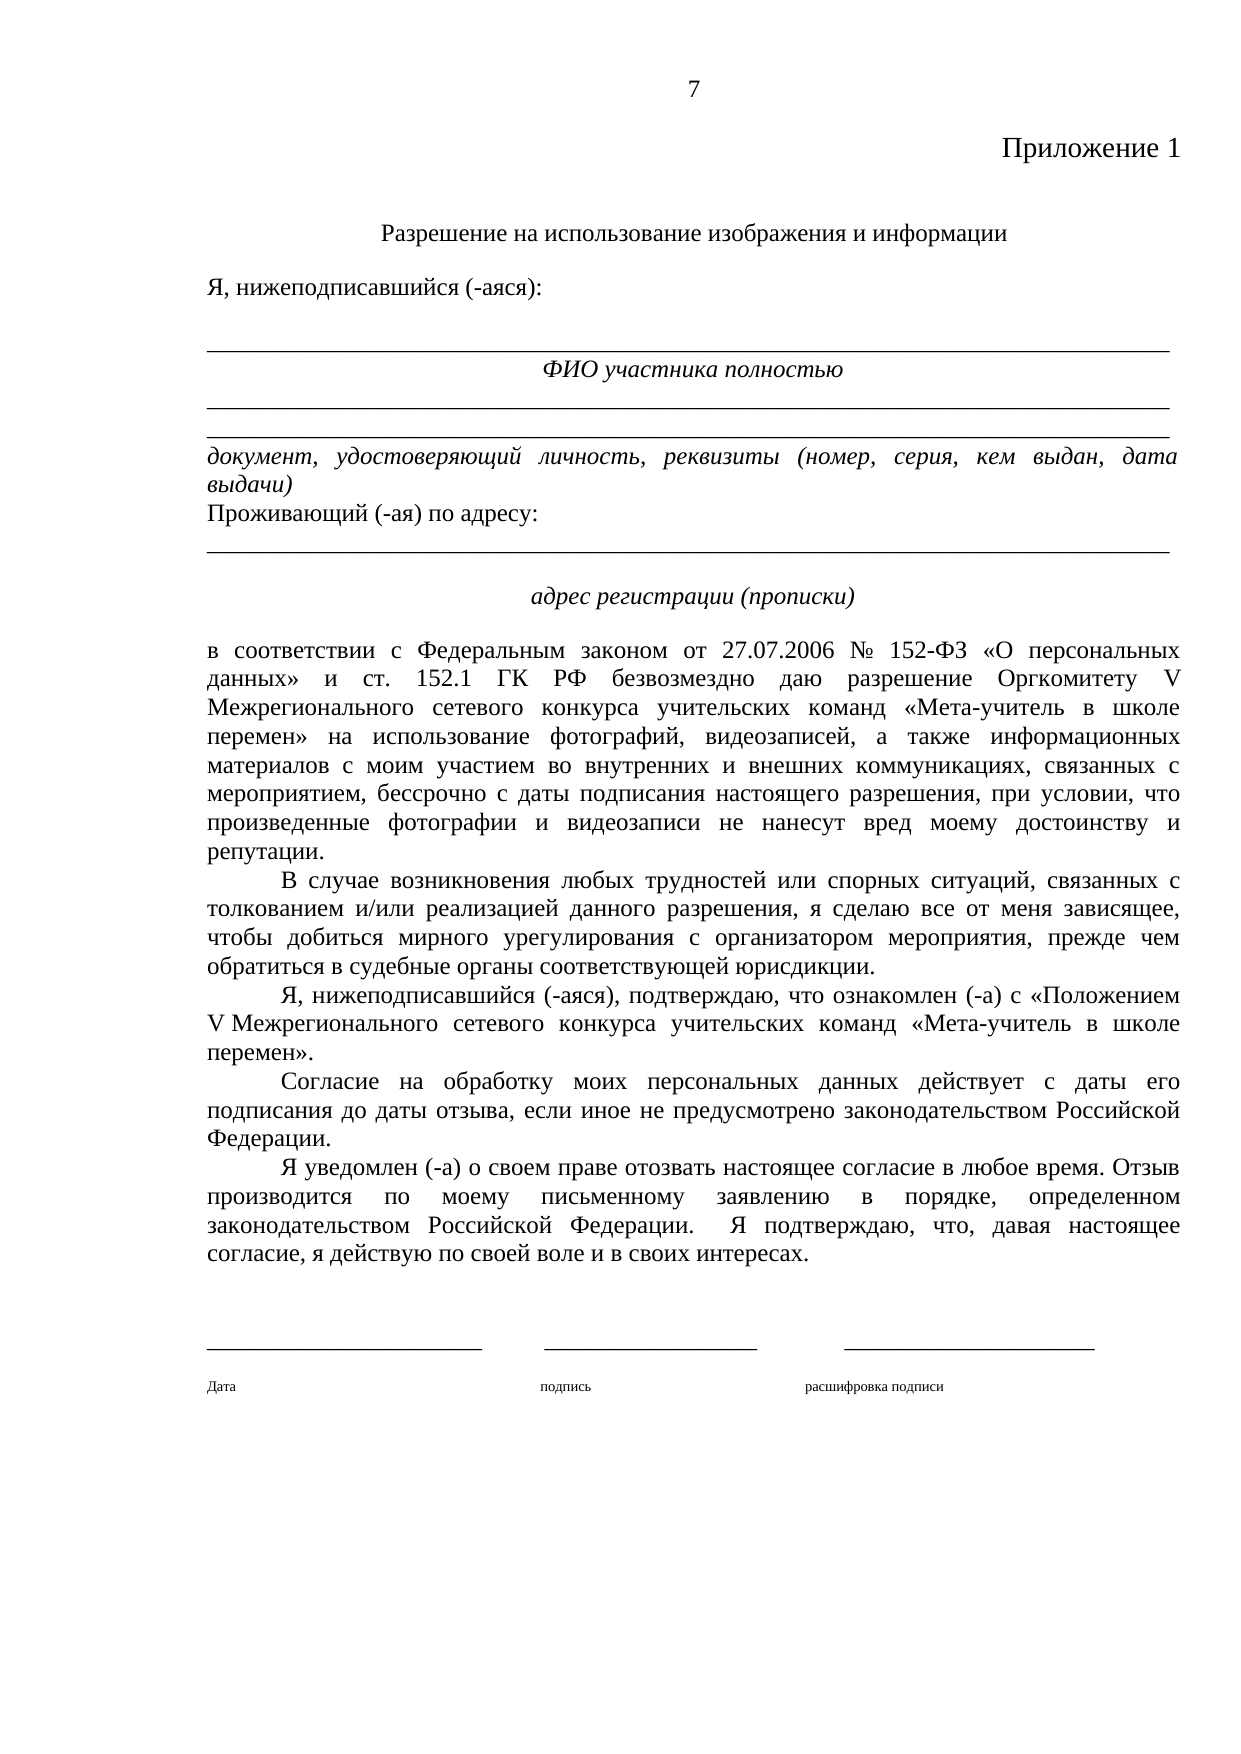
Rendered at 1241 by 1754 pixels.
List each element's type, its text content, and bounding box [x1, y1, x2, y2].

text в соответствии с Федеральным законом от 27.07.2006 № 152-ФЗ «О персональных данных» и ст. 152.1 ГК РФ безвозмездно даю разрешение Оргкомитету V Межрегионального сетевого конкурса учительских команд «Мета-учитель в школе перемен» на использование фотографий, видеозаписей, а также информационных материалов с моим участием во внутренних и внешних коммуникациях, связанных с мероприятием, бессрочно с даты подписания настоящего разрешения, при условии, что произведенные фотографии и видеозаписи не нанесут вред моему достоинству и репутации. [207, 635, 1181, 865]
text ______________________ _________________ ____________________ [207, 1324, 1181, 1353]
text _____________________________________________________________________________ документ, удостоверяющий личность, реквизиты (номер, серия, кем выдан, дата выдачи) [207, 412, 1181, 498]
text Дата подпись расшифровка подписи [207, 1378, 1181, 1407]
text В случае возникновения любых трудностей или спорных ситуаций, связанных с толкованием и/или реализацией данного разрешения, я сделаю все от меня зависящее, чтобы добиться мирного урегулирования с организатором мероприятия, прежде чем обратиться в судебные органы соответствующей юрисдикции. [207, 865, 1181, 980]
text _____________________________________________________________________________ [207, 383, 1181, 412]
text Я, нижеподписавшийся (-аяся): [207, 272, 1181, 301]
text Проживающий (-ая) по адресу: [207, 498, 1181, 527]
text Я уведомлен (-а) о своем праве отозвать настоящее согласие в любое время. Отзыв производится по моему письменному заявлению в порядке, определенном законодательством Российской Федерации. Я подтверждаю, что, давая настоящее согласие, я действую по своей воле и в своих интересах. [207, 1152, 1181, 1267]
text Я, нижеподписавшийся (-аяся), подтверждаю, что ознакомлен (-а) с «Положением V Межрегионального сетевого конкурса учительских команд «Мета-учитель в школе перемен». [207, 980, 1181, 1066]
text адрес регистрации (прописки) [207, 581, 1181, 609]
text _____________________________________________________________________________ [207, 326, 1181, 354]
text Согласие на обработку моих персональных данных действует с даты его подписания до даты отзыва, если иное не предусмотрено законодательством Российской Федерации. [207, 1066, 1181, 1152]
text _____________________________________________________________________________ [207, 527, 1181, 556]
text Приложение 1 [281, 131, 1181, 164]
text ФИО участника полностью [207, 354, 1181, 383]
text Разрешение на использование изображения и информации [207, 218, 1181, 247]
